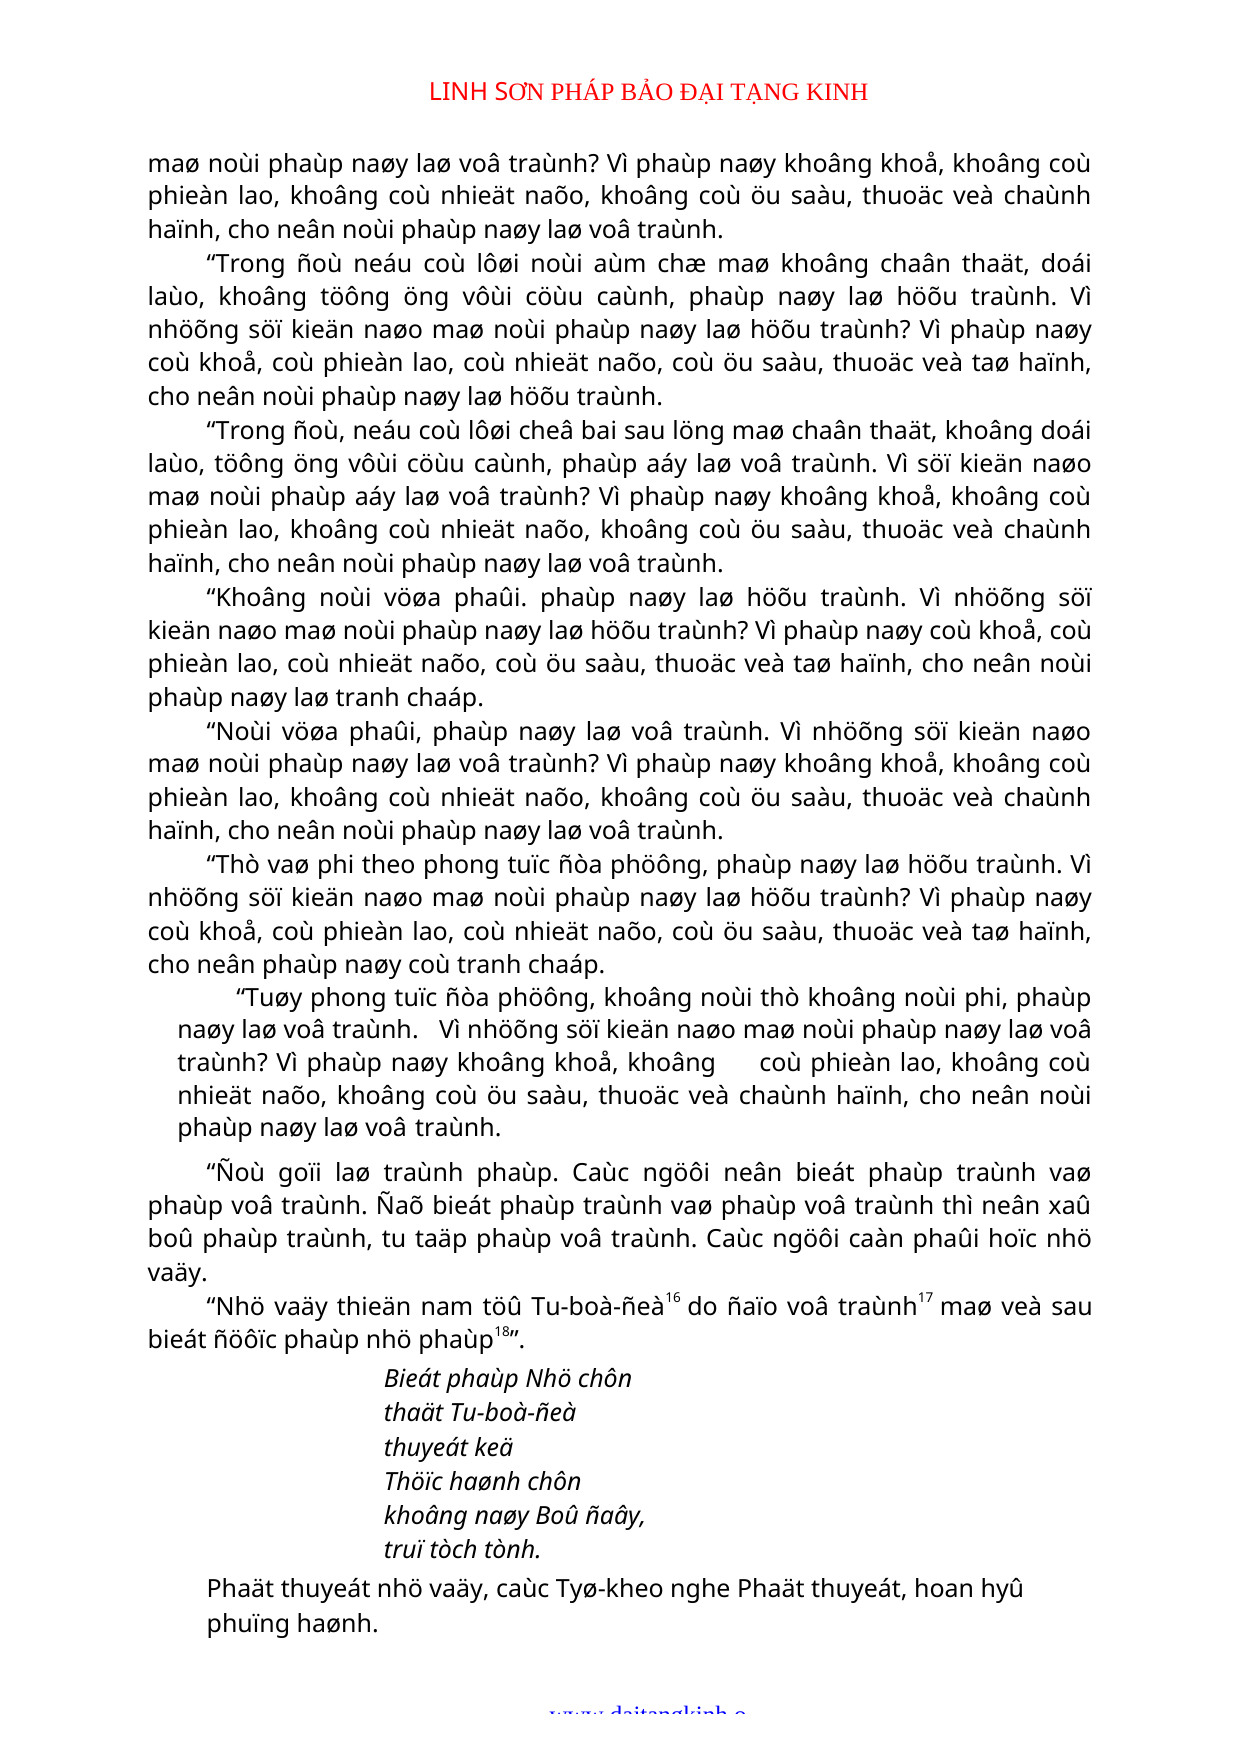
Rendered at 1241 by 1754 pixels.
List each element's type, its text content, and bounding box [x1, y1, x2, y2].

text “Thò vaø phi theo phong tuïc ñòa phöông, phaùp naøy laø höõu traùnh. Vì nhöõng söï kieän naøo maø noùi phaùp naøy laø höõu traùnh? Vì phaùp naøy coù khoå, coù phieàn lao, coù nhieät naõo, coù öu saàu, thuoäc veà taø haïnh, cho neân phaùp naøy coù tranh chaáp. [147, 847, 1093, 981]
text “Trong ñoù, neáu coù lôøi cheâ bai sau löng maø chaân thaät, khoâng doái laùo, töông öng vôùi cöùu caùnh, phaùp aáy laø voâ traùnh. Vì söï kieän naøo maø noùi phaùp aáy laø voâ traùnh? Vì phaùp naøy khoâng khoå, khoâng coù phieàn lao, khoâng coù nhieät naõo, khoâng coù öu saàu, thuoäc veà chaùnh haïnh, cho neân noùi phaùp naøy laø voâ traùnh. [147, 413, 1093, 580]
text Thöïc haønh chôn khoâng naøy Boû ñaây, truï tòch tònh. [384, 1463, 662, 1565]
text Bieát phaùp Nhö chôn thaät Tu-boà-ñeà thuyeát keä [384, 1361, 633, 1463]
text “Tuøy phong tuïc ñòa phöông, khoâng noùi thò khoâng noùi phi, phaùp naøy laø voâ traùnh. Vì nhöõng söï kieän naøo maø noùi phaùp naøy laø voâ traùnh? Vì phaùp naøy khoâng khoå, khoâng coù phieàn lao, khoâng coù nhieät naõo, khoâng coù öu saàu, thuoäc veà chaùnh haïnh, cho neân noùi phaùp naøy laø voâ traùnh. [177, 981, 1093, 1144]
text maø noùi phaùp naøy laø voâ traùnh? Vì phaùp naøy khoâng khoå, khoâng coù phieàn lao, khoâng coù nhieät naõo, khoâng coù öu saàu, thuoäc veà chaùnh haïnh, cho neân noùi phaùp naøy laø voâ traùnh. [147, 145, 1093, 246]
text “Noùi vöøa phaûi, phaùp naøy laø voâ traùnh. Vì nhöõng söï kieän naøo maø noùi phaùp naøy laø voâ traùnh? Vì phaùp naøy khoâng khoå, khoâng coù phieàn lao, khoâng coù nhieät naõo, khoâng coù öu saàu, thuoäc veà chaùnh haïnh, cho neân noùi phaùp naøy laø voâ traùnh. [147, 713, 1093, 847]
text “Nhö vaäy thieän nam töû Tu-boà-ñeà16 do ñaïo voâ traùnh17 maø veà sau bieát ñöôïc phaùp nhö phaùp18”. [147, 1288, 1093, 1356]
text “Khoâng noùi vöøa phaûi. phaùp naøy laø höõu traùnh. Vì nhöõng söï kieän naøo maø noùi phaùp naøy laø höõu traùnh? Vì phaùp naøy coù khoå, coù phieàn lao, coù nhieät naõo, coù öu saàu, thuoäc veà taø haïnh, cho neân noùi phaùp naøy laø tranh chaáp. [147, 580, 1093, 713]
text Phaät thuyeát nhö vaäy, caùc Tyø-kheo nghe Phaät thuyeát, hoan hyû phuïng haønh. [206, 1571, 1105, 1639]
text “Trong ñoù neáu coù lôøi noùi aùm chæ maø khoâng chaân thaät, doái laùo, khoâng töông öng vôùi cöùu caùnh, phaùp naøy laø höõu traùnh. Vì nhöõng söï kieän naøo maø noùi phaùp naøy laø höõu traùnh? Vì phaùp naøy coù khoå, coù phieàn lao, coù nhieät naõo, coù öu saàu, thuoäc veà taø haïnh, cho neân noùi phaùp naøy laø höõu traùnh. [147, 246, 1093, 413]
text “Ñoù goïi laø traùnh phaùp. Caùc ngöôi neân bieát phaùp traùnh vaø phaùp voâ traùnh. Ñaõ bieát phaùp traùnh vaø phaùp voâ traùnh thì neân xaû boû phaùp traùnh, tu taäp phaùp voâ traùnh. Caùc ngöôi caàn phaûi hoïc nhö vaäy. [147, 1154, 1093, 1288]
